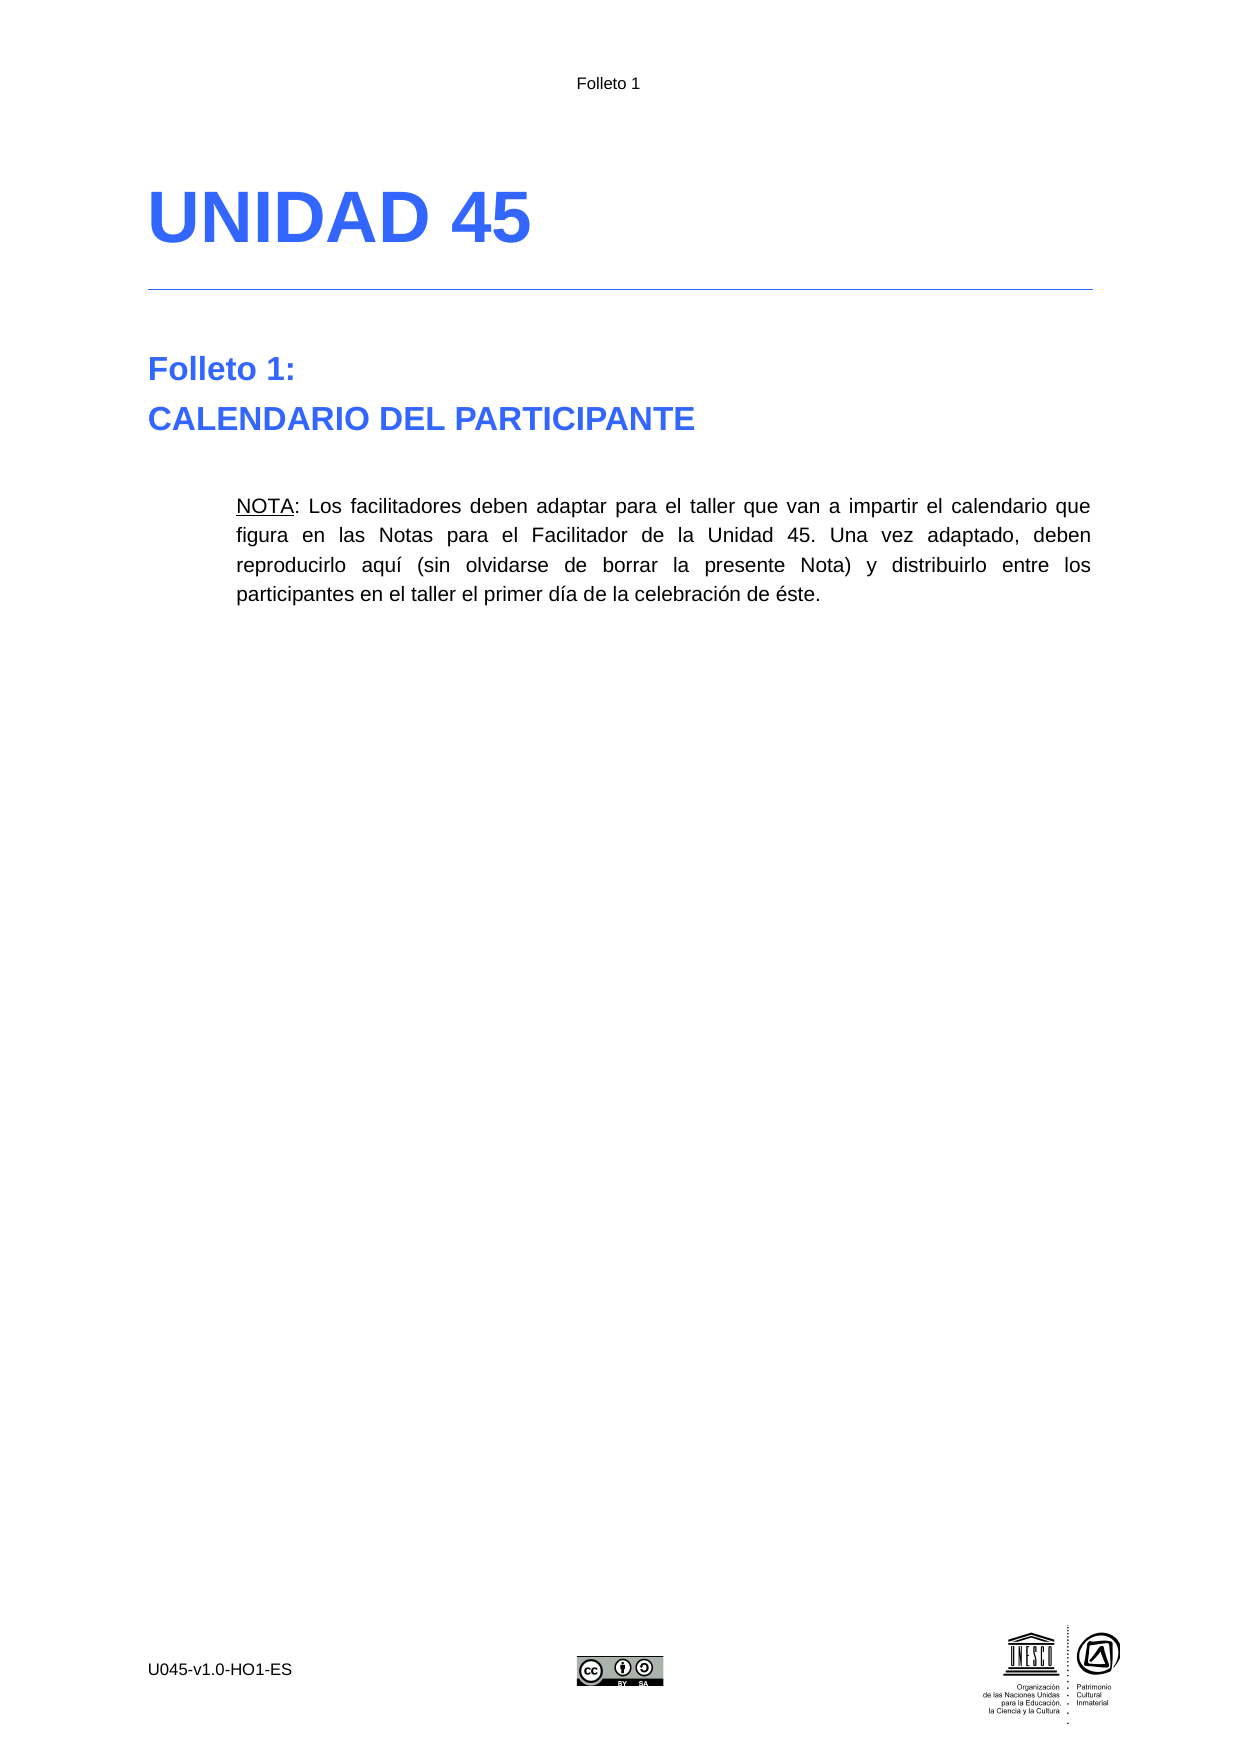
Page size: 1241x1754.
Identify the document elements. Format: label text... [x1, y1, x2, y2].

text CALENDARIO DEL PARTICIPANTE [148, 390, 1093, 440]
picture [575, 1656, 663, 1685]
picture [983, 1625, 1120, 1724]
text Folleto 1: [148, 340, 1093, 390]
text NOTA: Los facilitadores deben adaptar para el taller que van a impartir el calendario que figura en las Notas para el Facilitador de la Unidad 45. Una vez adaptado, deben reproducirlo aquí (sin olvidarse de borrar la presente Nota) y distribuirlo entre los participantes en el taller el primer día de la celebración de éste. [236, 490, 1093, 607]
text uniDAD 45 [148, 173, 1093, 289]
